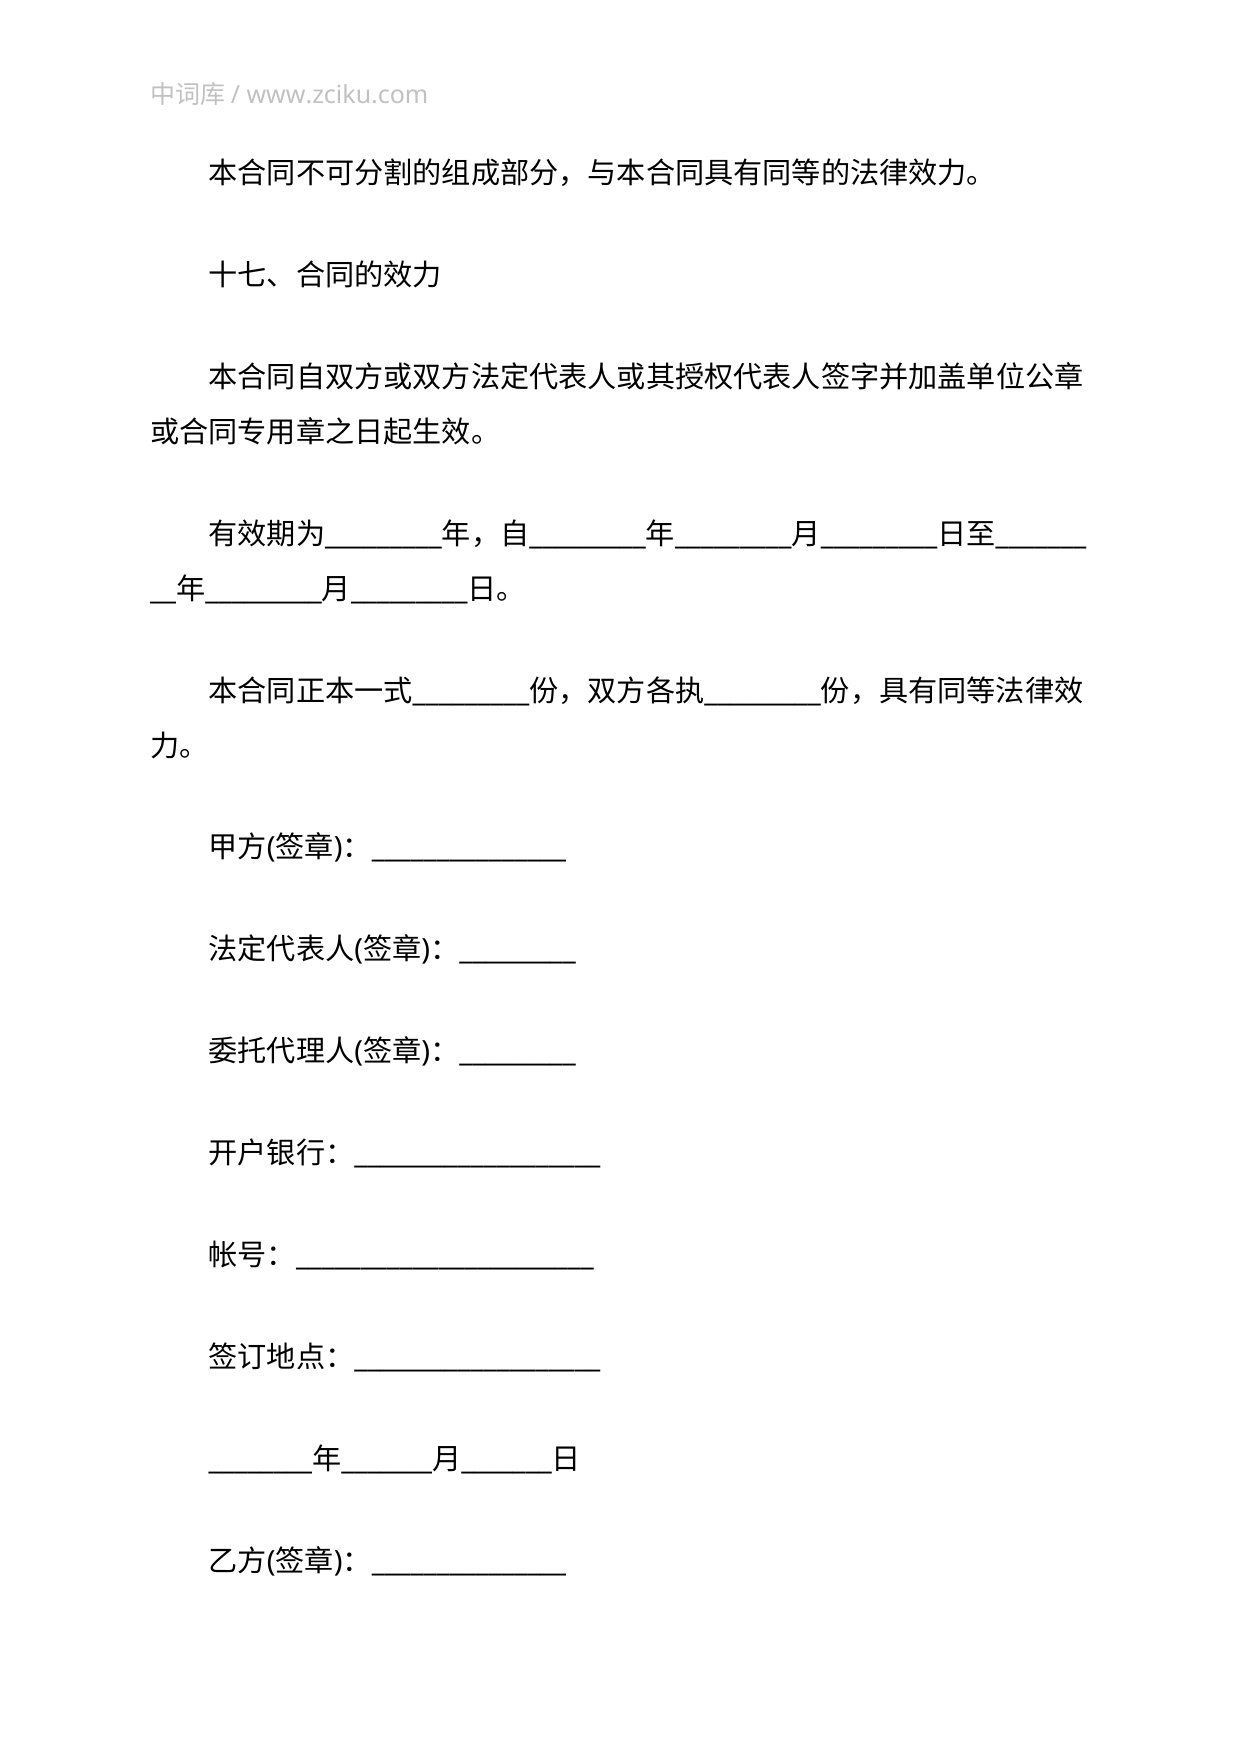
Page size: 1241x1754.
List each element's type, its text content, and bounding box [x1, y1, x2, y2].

text 签订地点：___________________ [150, 1334, 1090, 1376]
text 本合同不可分割的组成部分，与本合同具有同等的法律效力。 [150, 150, 1090, 192]
text 十七、合同的效力 [150, 252, 1090, 294]
text ________年_______月_______日 [150, 1436, 1090, 1478]
text 帐号：_______________________ [150, 1232, 1090, 1274]
text 开户银行：___________________ [150, 1130, 1090, 1172]
text 甲方(签章)：_______________ [150, 824, 1090, 866]
text 本合同自双方或双方法定代表人或其授权代表人签字并加盖单位公章或合同专用章之日起生效。 [150, 353, 1090, 451]
text 本合同正本一式_________份，双方各执_________份，具有同等法律效力。 [150, 667, 1090, 764]
text 有效期为_________年，自_________年_________月_________日至_________年_________月_________日。 [150, 510, 1090, 608]
text 委托代理人(签章)：_________ [150, 1028, 1090, 1070]
text 法定代表人(签章)：_________ [150, 926, 1090, 968]
text 乙方(签章)：_______________ [150, 1538, 1090, 1580]
